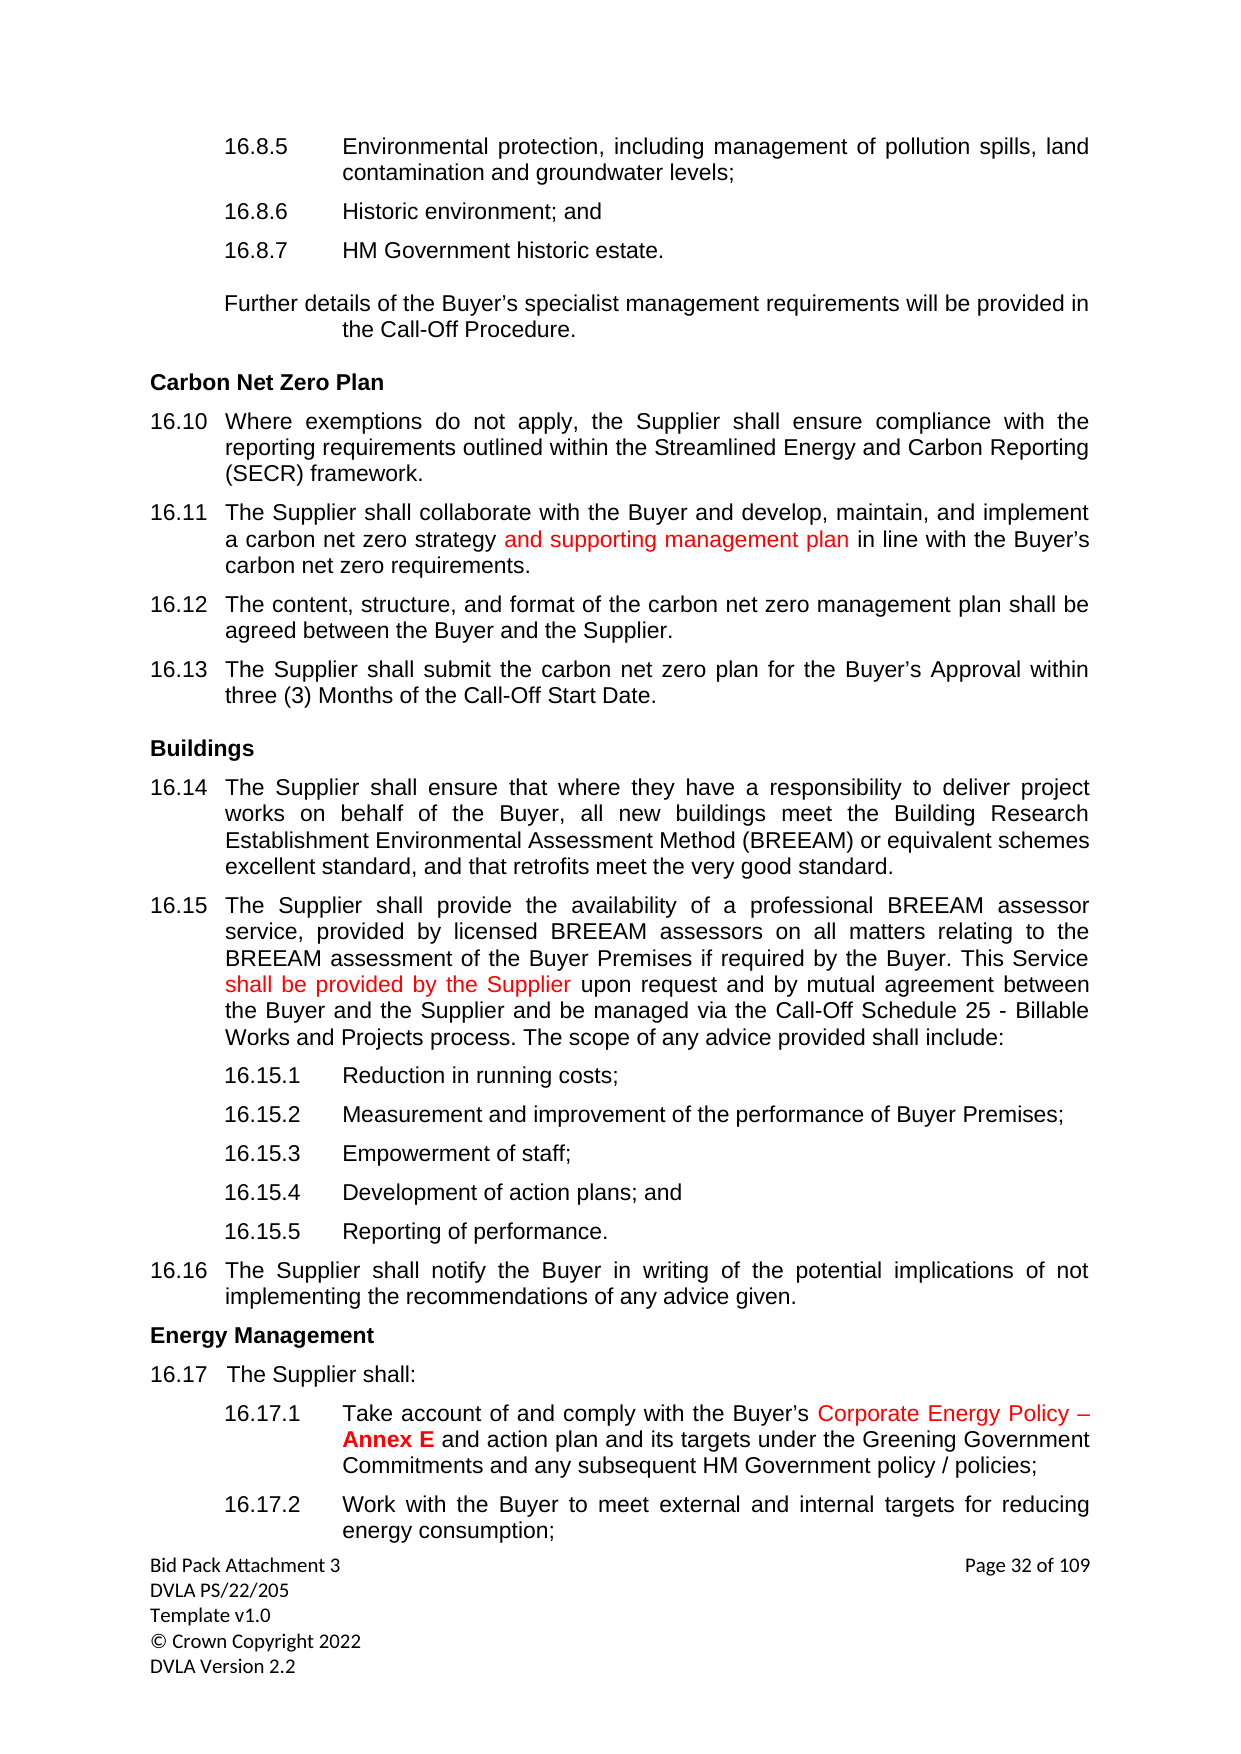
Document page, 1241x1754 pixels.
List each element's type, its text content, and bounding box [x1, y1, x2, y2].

text Energy Management [150, 1322, 1090, 1348]
text 16.8.7 HM Government historic estate. [224, 237, 1090, 263]
text 16.8.6 Historic environment; and [224, 198, 1090, 224]
text 16.16 The Supplier shall notify the Buyer in writing of the potential implications of not implementing the recommendations of any advice given. [150, 1257, 1090, 1309]
text 16.15.4 Development of action plans; and [224, 1179, 1090, 1205]
text 16.15.1 Reduction in running costs; [224, 1062, 1090, 1089]
text 16.15.5 Reporting of performance. [224, 1218, 1090, 1244]
text 16.14 The Supplier shall ensure that where they have a responsibility to deliver project works on behalf of the Buyer, all new buildings meet the Building Research Establishment Environmental Assessment Method (BREEAM) or equivalent schemes excellent standard, and that retrofits meet the very good standard. [150, 774, 1090, 879]
text Further details of the Buyer’s specialist management requirements will be provided in the Call-Off Procedure. [224, 290, 1090, 342]
text 16.13 The Supplier shall submit the carbon net zero plan for the Buyer’s Approval within three (3) Months of the Call-Off Start Date. [150, 656, 1090, 709]
text 16.15.3 Empowerment of staff; [224, 1140, 1090, 1166]
text Carbon Net Zero Plan [150, 369, 1090, 395]
text 16.17.1 Take account of and comply with the Buyer’s Corporate Energy Policy – Annex E and action plan and its targets under the Greening Government Commitments and any subsequent HM Government policy / policies; [224, 1399, 1090, 1479]
text 16.8.5 Environmental protection, including management of pollution spills, land contamination and groundwater levels; [224, 133, 1090, 186]
text 16.11 The Supplier shall collaborate with the Buyer and develop, maintain, and implement a carbon net zero strategy and supporting management plan in line with the Buyer’s carbon net zero requirements. [150, 499, 1090, 578]
text 16.12 The content, structure, and format of the carbon net zero management plan shall be agreed between the Buyer and the Supplier. [150, 591, 1090, 643]
text 16.10 Where exemptions do not apply, the Supplier shall ensure compliance with the reporting requirements outlined within the Streamlined Energy and Carbon Reporting (SECR) framework. [150, 408, 1090, 487]
text 16.15.2 Measurement and improvement of the performance of Buyer Premises; [224, 1101, 1090, 1128]
text Buildings [150, 735, 1090, 761]
text 16.15 The Supplier shall provide the availability of a professional BREEAM assessor service, provided by licensed BREEAM assessors on all matters relating to the BREEAM assessment of the Buyer Premises if required by the Buyer. This Service shall be provided by the Supplier upon request and by mutual agreement between the Buyer and the Supplier and be managed via the Call-Off Schedule 25 - Billable Works and Projects process. The scope of any advice provided shall include: [150, 892, 1090, 1050]
text 16.17 The Supplier shall: [150, 1361, 1090, 1387]
text 16.17.2 Work with the Buyer to meet external and internal targets for reducing energy consumption; [224, 1491, 1090, 1544]
